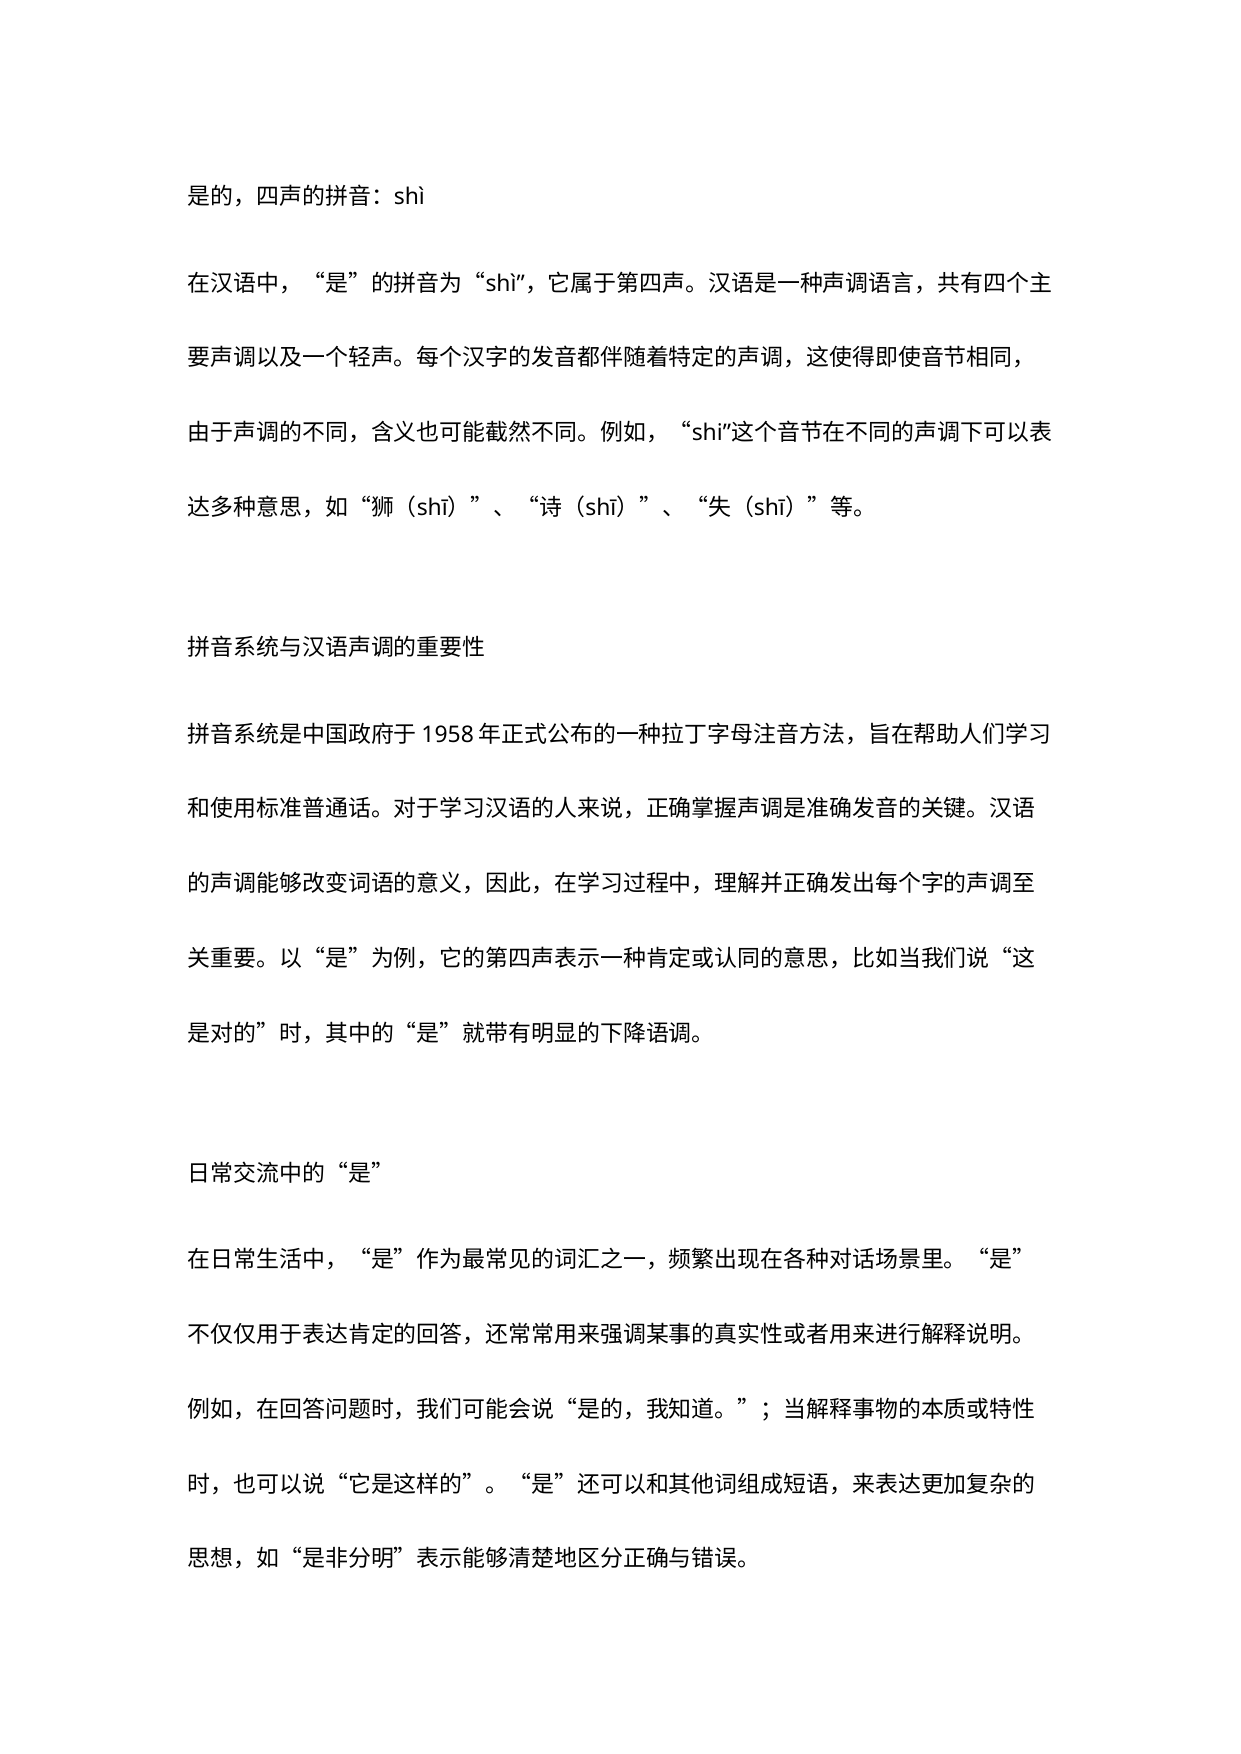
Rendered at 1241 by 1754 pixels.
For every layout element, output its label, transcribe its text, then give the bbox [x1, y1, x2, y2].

text 拼音系统与汉语声调的重要性 [187, 613, 1053, 678]
text 日常交流中的“是” [187, 1139, 1053, 1204]
text 在日常生活中，“是”作为最常见的词汇之一，频繁出现在各种对话场景里。“是”不仅仅用于表达肯定的回答，还常常用来强调某事的真实性或者用来进行解释说明。例如，在回答问题时，我们可能会说“是的，我知道。”；当解释事物的本质或特性时，也可以说“它是这样的”。“是”还可以和其他词组成短语，来表达更加复杂的思想，如“是非分明”表示能够清楚地区分正确与错误。 [187, 1226, 1053, 1589]
text 拼音系统是中国政府于1958年正式公布的一种拉丁字母注音方法，旨在帮助人们学习和使用标准普通话。对于学习汉语的人来说，正确掌握声调是准确发音的关键。汉语的声调能够改变词语的意义，因此，在学习过程中，理解并正确发出每个字的声调至关重要。以“是”为例，它的第四声表示一种肯定或认同的意思，比如当我们说“这是对的”时，其中的“是”就带有明显的下降语调。 [187, 700, 1053, 1063]
text 在汉语中，“是”的拼音为“shì”，它属于第四声。汉语是一种声调语言，共有四个主要声调以及一个轻声。每个汉字的发音都伴随着特定的声调，这使得即使音节相同，由于声调的不同，含义也可能截然不同。例如，“shi”这个音节在不同的声调下可以表达多种意思，如“狮（shī）”、“诗（shī）”、“失（shī）”等。 [187, 249, 1053, 538]
text 是的，四声的拼音：shì [187, 162, 1053, 227]
